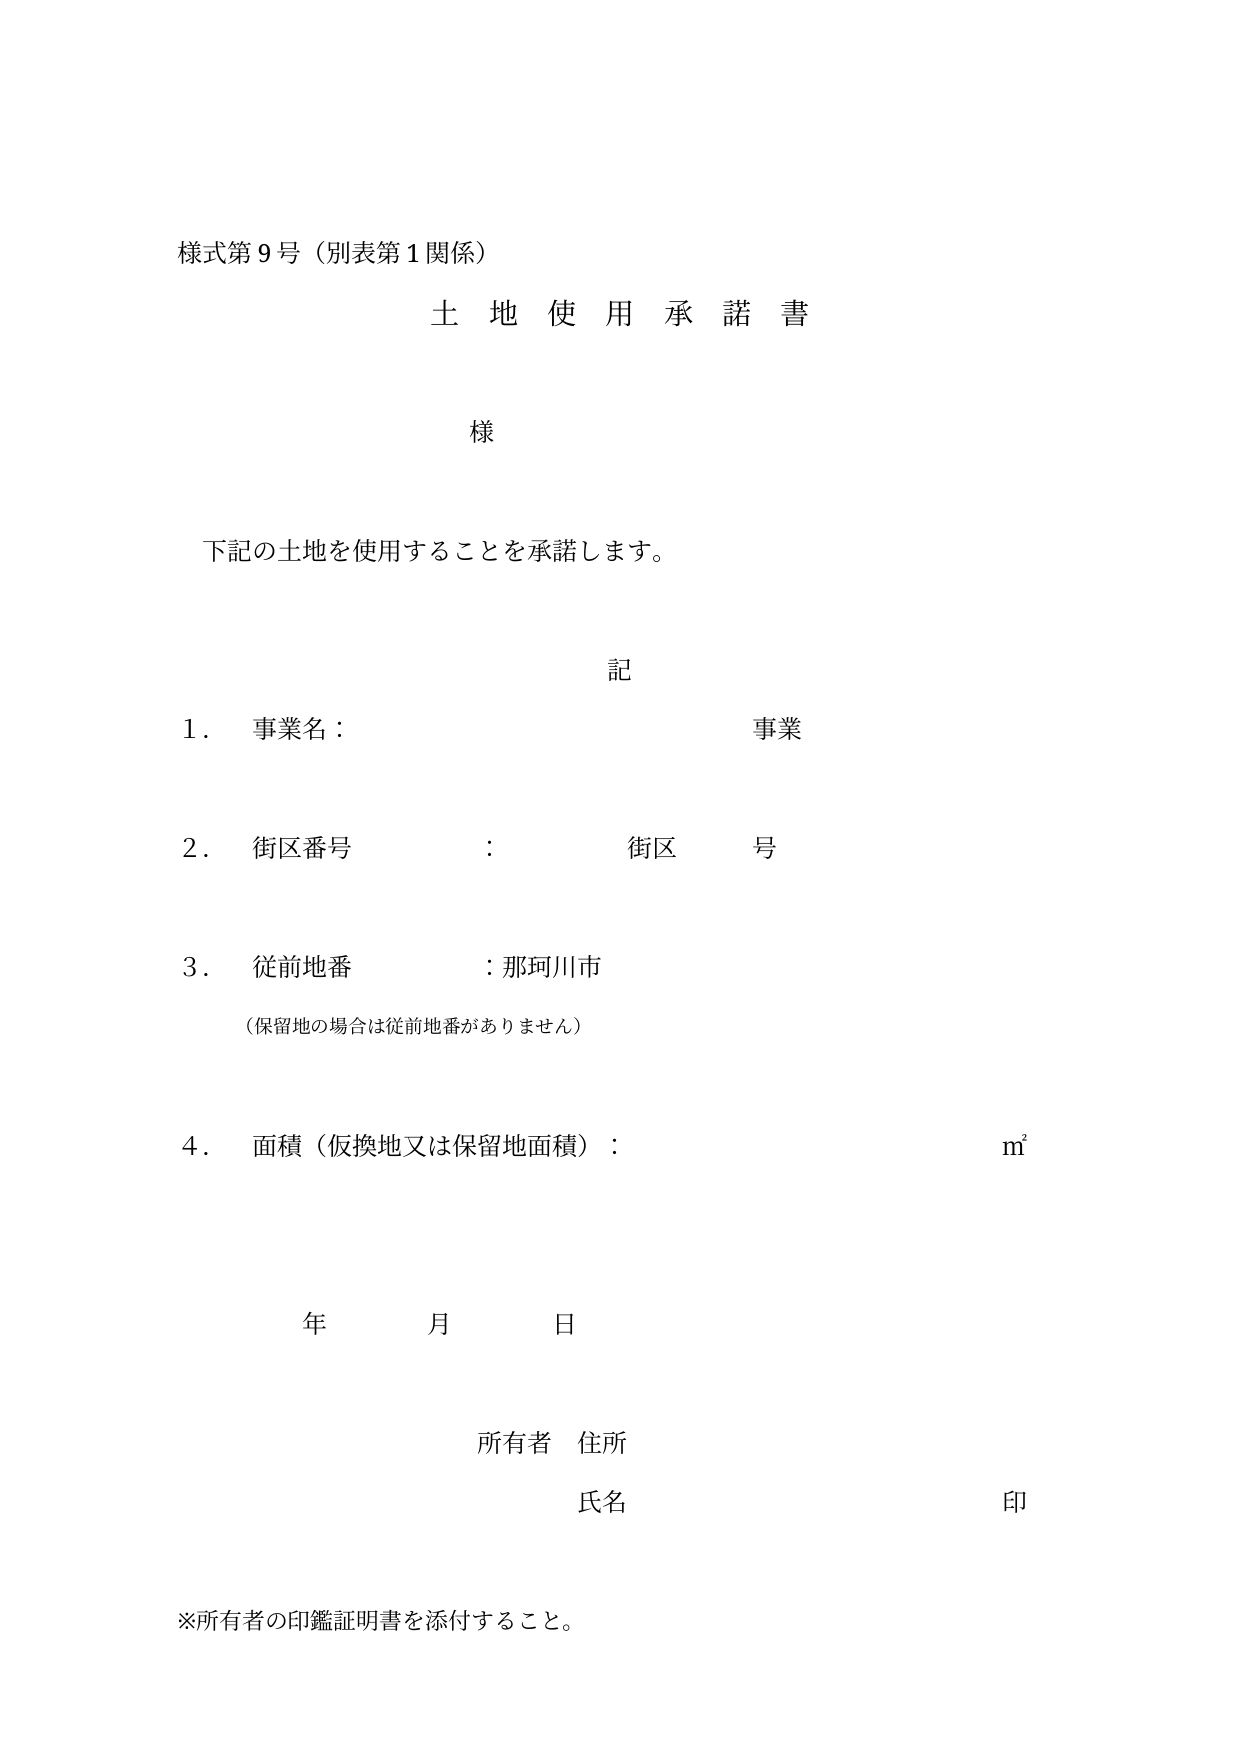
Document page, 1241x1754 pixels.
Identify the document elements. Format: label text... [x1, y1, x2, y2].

list 従前地番 ：那珂川市 [177, 936, 1063, 996]
text ※所有者の印鑑証明書を添付すること。 [177, 1590, 1063, 1650]
text 土 地 使 用 承 諾 書 [177, 282, 1063, 341]
list 街区番号 ： 街区 号 [177, 817, 1063, 877]
text 氏名 印 [177, 1471, 1063, 1531]
text 様式第9号（別表第1関係） [177, 222, 1063, 282]
text ４． 面積（仮換地又は保留地面積）： ㎡ [177, 1114, 1063, 1174]
text （保留地の場合は従前地番がありません） [177, 996, 1063, 1055]
text 年 月 日 [177, 1293, 1063, 1352]
text 下記の土地を使用することを承諾します。 [177, 520, 1063, 579]
list 事業名： 事業 [177, 698, 1063, 758]
text 所有者 住所 [177, 1412, 1063, 1471]
subtitle 記 [177, 639, 1063, 698]
text 様 [177, 401, 1063, 460]
